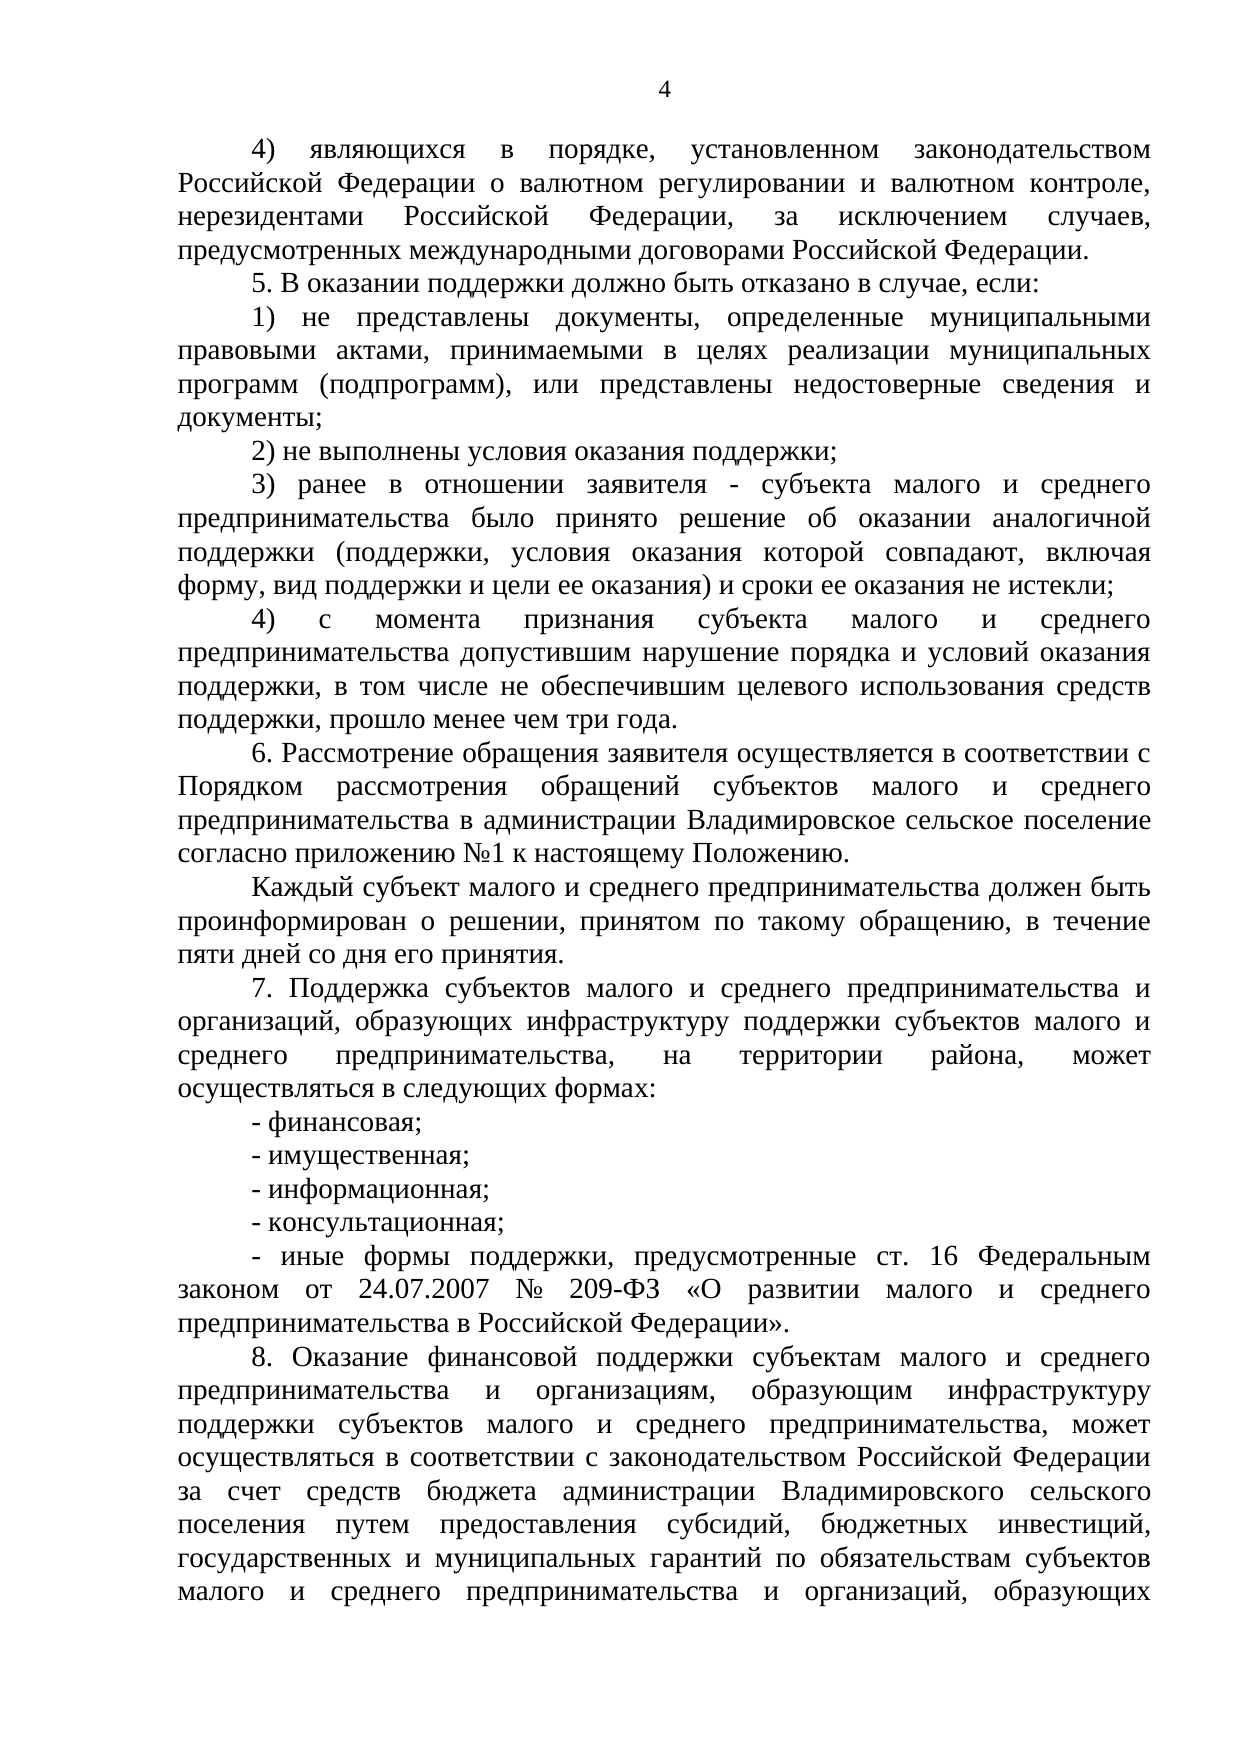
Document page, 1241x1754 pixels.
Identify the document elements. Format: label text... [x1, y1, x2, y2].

text 4) с момента признания субъекта малого и среднего предпринимательства допустившим нарушение порядка и условий оказания поддержки, в том числе не обеспечившим целевого использования средств поддержки, прошло менее чем три года. [177, 601, 1152, 735]
text 4) являющихся в порядке, установленном законодательством Российской Федерации о валютном регулировании и валютном контроле, нерезидентами Российской Федерации, за исключением случаев, предусмотренных международными договорами Российской Федерации. [177, 131, 1152, 265]
text Каждый субъект малого и среднего предпринимательства должен быть проинформирован о решении, принятом по такому обращению, в течение пяти дней со дня его принятия. [177, 869, 1152, 970]
text - имущественная; [177, 1137, 1152, 1171]
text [177, 1339, 1152, 1607]
text - информационная; [177, 1171, 1152, 1204]
text - консультационная; [177, 1204, 1152, 1238]
text 6. Рассмотрение обращения заявителя осуществляется в соответствии с Порядком рассмотрения обращений субъектов малого и среднего предпринимательства в администрации Владимировское сельское поселение согласно приложению №1 к настоящему Положению. [177, 735, 1152, 869]
text 1) не представлены документы, определенные муниципальными правовыми актами, принимаемыми в целях реализации муниципальных программ (подпрограмм), или представлены недостоверные сведения и документы; [177, 299, 1152, 433]
text 2) не выполнены условия оказания поддержки; [177, 433, 1152, 467]
text 7. Поддержка субъектов малого и среднего предпринимательства и организаций, образующих инфраструктуру поддержки субъектов малого и среднего предпринимательства, на территории района, может осуществляться в следующих формах: [177, 970, 1152, 1104]
text - иные формы поддержки, предусмотренные ст. 16 Федеральным законом от 24.07.2007 № 209-ФЗ «О развитии малого и среднего предпринимательства в Российской Федерации». [177, 1238, 1152, 1339]
text 5. В оказании поддержки должно быть отказано в случае, если: [177, 265, 1152, 299]
text 3) ранее в отношении заявителя - субъекта малого и среднего предпринимательства было принято решение об оказании аналогичной поддержки (поддержки, условия оказания которой совпадают, включая форму, вид поддержки и цели ее оказания) и сроки ее оказания не истекли; [177, 467, 1152, 601]
text - финансовая; [177, 1104, 1152, 1137]
